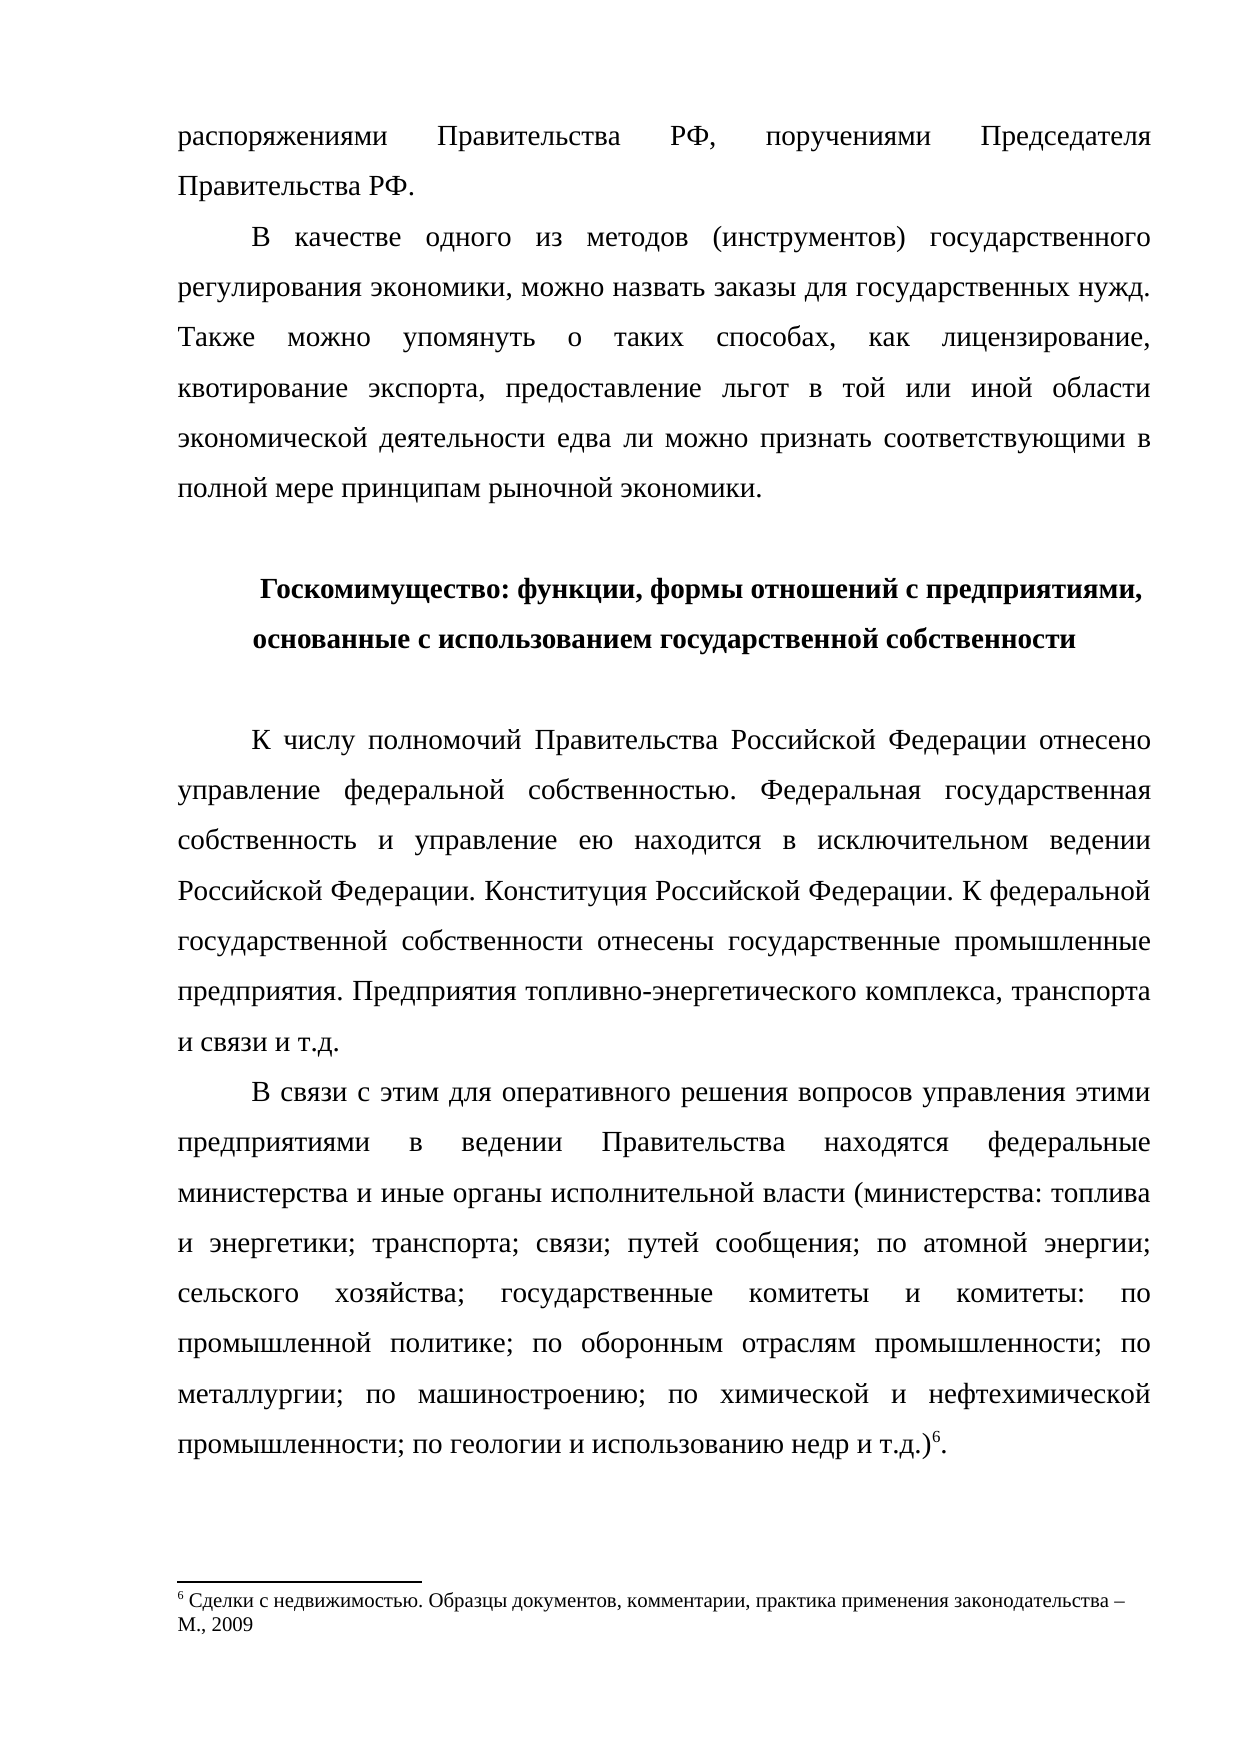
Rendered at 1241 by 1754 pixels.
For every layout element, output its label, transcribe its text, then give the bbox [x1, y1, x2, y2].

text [177, 118, 1152, 202]
text В качестве одного из методов (инструментов) государственного регулирования экономики, можно назвать заказы для государственных нужд. Также можно упомянуть о таких способах, как лицензирование, квотирование экспорта, предоставление льгот в той или иной области экономической деятельности едва ли можно признать соответствующими в полной мере принципам рыночной экономики. [177, 219, 1152, 504]
text В связи с этим для оперативного решения вопросов управления этими предприятиями в ведении Правительства находятся федеральные министерства и иные органы исполнительной власти (министерства: топлива и энергетики; транспорта; связи; путей сообщения; по атомной энергии; сельского хозяйства; государственные комитеты и комитеты: по промышленной политике; по оборонным отраслям промышленности; по металлургии; по машиностроению; по химической и нефтехимической промышленности; по геологии и использованию недр и т.д.). [177, 1074, 1152, 1460]
text К числу полномочий Правительства Российской Федерации отнесено управление федеральной собственностью. Федеральная государственная собственность и управление ею находится в исключительном ведении Российской Федерации. Конституция Российской Федерации. К федеральной государственной собственности отнесены государственные промышленные предприятия. Предприятия топливно-энергетического комплекса, транспорта и связи и т.д. [177, 722, 1152, 1057]
subtitle Госкомимущество: функции, формы отношений с предприятиями, основанные с использованием государственной собственности [177, 571, 1152, 655]
